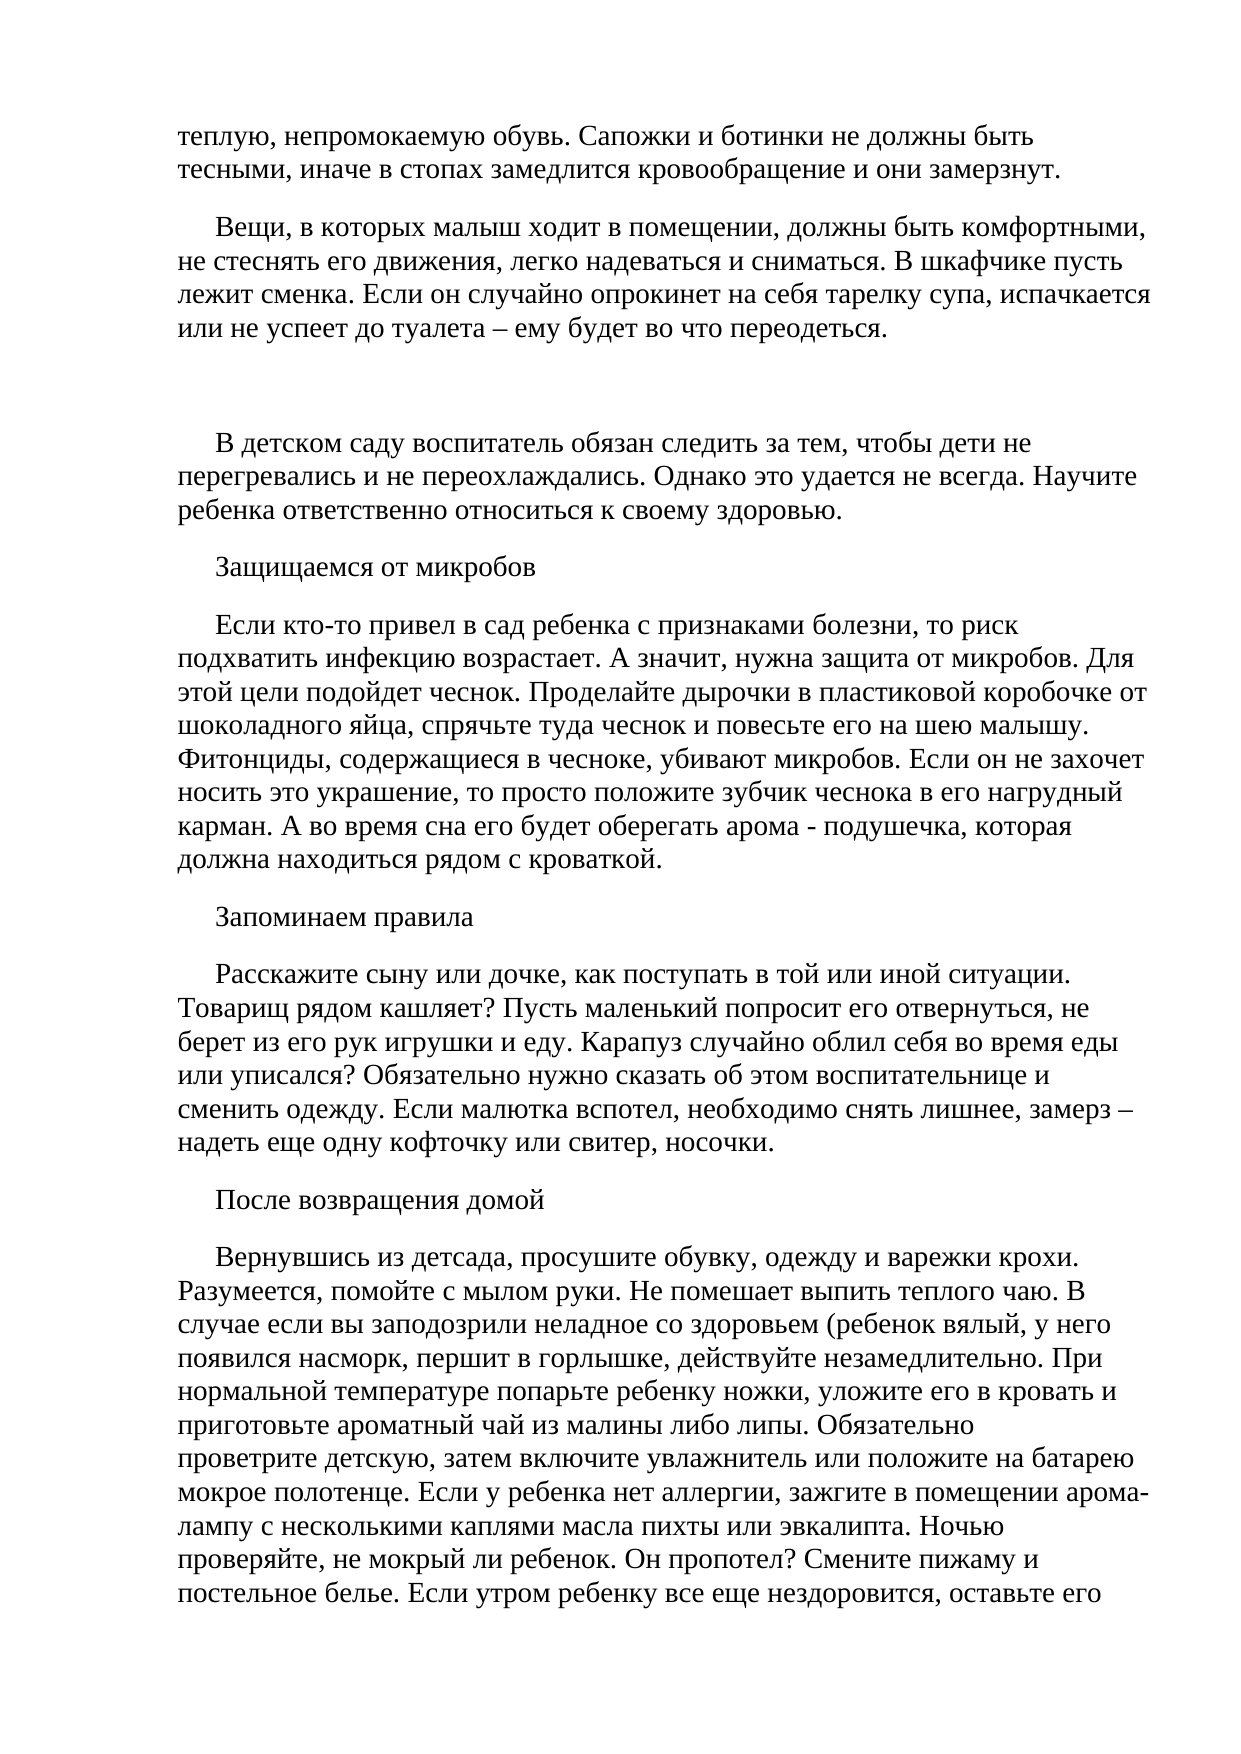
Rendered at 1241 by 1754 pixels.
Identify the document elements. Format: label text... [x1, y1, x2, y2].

text Запоминаем правила [177, 899, 1152, 933]
text Вещи, в которых малыш ходит в помещении, должны быть комфортными, не стеснять его движения, легко надеваться и сниматься. В шкафчике пусть лежит сменка. Если он случайно опрокинет на себя тарелку супа, испачкается или не успеет до туалета – ему будет во что переодеться. [177, 209, 1152, 343]
text В детском саду воспитатель обязан следить за тем, чтобы дети не перегревались и не переохлаждались. Однако это удается не всегда. Научите ребенка ответственно относиться к своему здоровью. [177, 425, 1152, 525]
text Расскажите сыну или дочке, как поступать в той или иной ситуации. Товарищ рядом кашляет? Пусть маленький попросит его отвернуться, не берет из его рук игрушки и еду. Карапуз случайно облил себя во время еды или уписался? Обязательно нужно сказать об этом воспитательнице и сменить одежду. Если малютка вспотел, необходимо снять лишнее, замерз – надеть еще одну кофточку или свитер, носочки. [177, 957, 1152, 1158]
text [177, 118, 1152, 185]
text Если кто-то привел в сад ребенка с признаками болезни, то риск подхватить инфекцию возрастает. А значит, нужна защита от микробов. Для этой цели подойдет чеснок. Проделайте дырочки в пластиковой коробочке от шоколадного яйца, спрячьте туда чеснок и повесьте его на шею малышу. Фитонциды, содержащиеся в чесноке, убивают микробов. Если он не захочет носить это украшение, то просто положите зубчик чеснока в его нагрудный карман. А во время сна его будет оберегать арома - подушечка, которая должна находиться рядом с кроваткой. [177, 607, 1152, 875]
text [177, 1239, 1152, 1608]
text После возвращения домой [177, 1182, 1152, 1215]
text Защищаемся от микробов [177, 549, 1152, 583]
